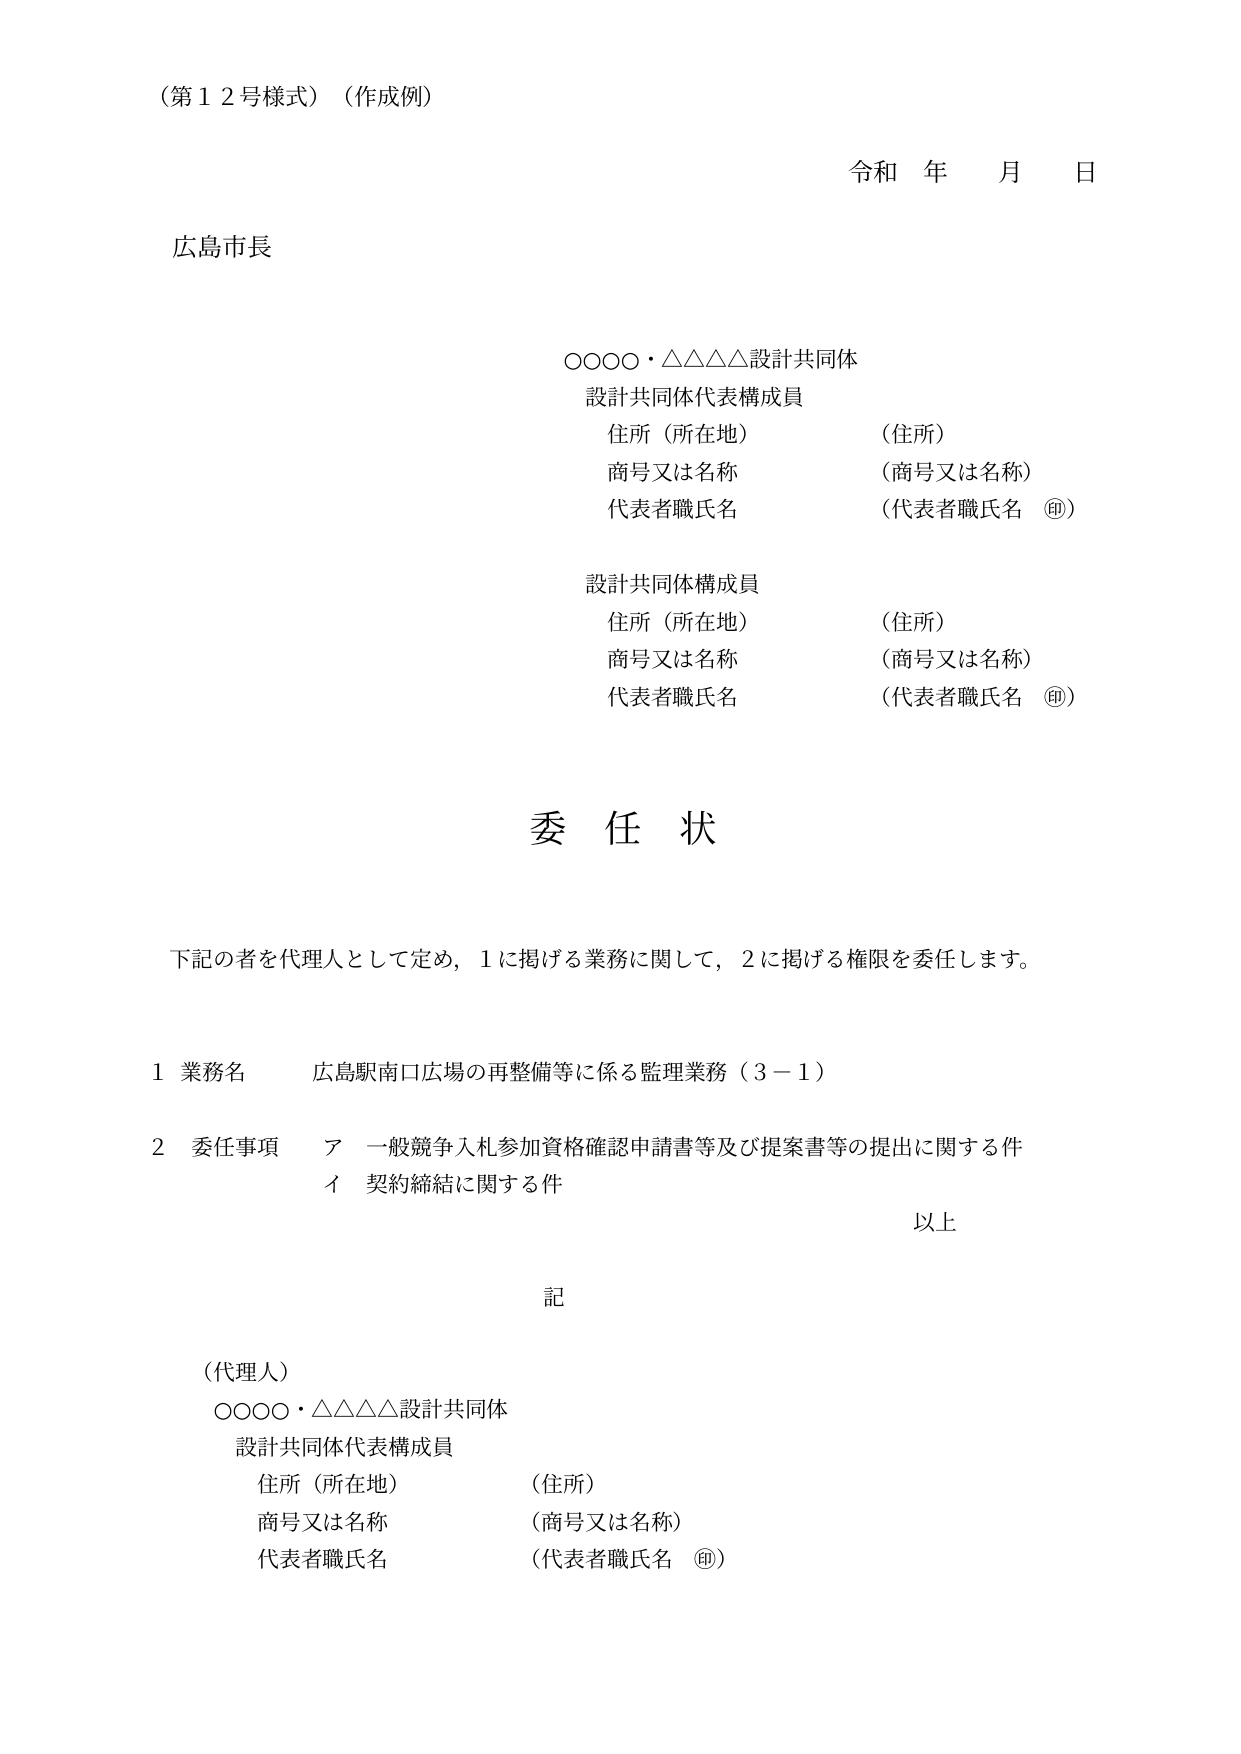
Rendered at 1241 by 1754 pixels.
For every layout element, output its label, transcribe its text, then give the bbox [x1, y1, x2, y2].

text （第１２号様式）（作成例） [148, 77, 1164, 114]
text 委 任 状 [148, 789, 1098, 864]
text 設計共同体代表構成員 [235, 1427, 1098, 1464]
text 住所（所在地） （住所） [148, 602, 1098, 639]
text 設計共同体構成員 [148, 564, 1098, 602]
text ○○○○・△△△△設計共同体 [148, 1389, 961, 1427]
text 広島市長 [148, 227, 1098, 264]
text 住所（所在地） （住所） [235, 1464, 1098, 1502]
text ２ 委任事項 ア 一般競争入札参加資格確認申請書等及び提案書等の提出に関する件 [148, 1127, 1098, 1164]
text 令和 年 月 日 [148, 152, 1098, 189]
text 記 [148, 1277, 961, 1314]
text 商号又は名称 （商号又は名称） [148, 452, 1098, 489]
text １ 業務名 広島駅南口広場の再整備等に係る監理業務（３－１） [148, 1052, 1098, 1089]
text 商号又は名称 （商号又は名称） [235, 1502, 1098, 1539]
text 代表者職氏名 （代表者職氏名 ㊞） [148, 677, 1098, 714]
text 以上 [148, 1202, 1098, 1239]
text （代理人） [148, 1352, 961, 1389]
text ○○○○・△△△△設計共同体 [148, 339, 1098, 377]
text 商号又は名称 （商号又は名称） [148, 639, 1098, 677]
text 住所（所在地） （住所） [148, 414, 1098, 452]
text 代表者職氏名 （代表者職氏名 ㊞） [148, 489, 1098, 527]
text 設計共同体代表構成員 [148, 377, 1098, 414]
text 下記の者を代理人として定め，１に掲げる業務に関して，２に掲げる権限を委任します。 [148, 939, 1098, 977]
text 代表者職氏名 （代表者職氏名 ㊞） [235, 1539, 1098, 1577]
text イ 契約締結に関する件 [148, 1164, 1098, 1202]
